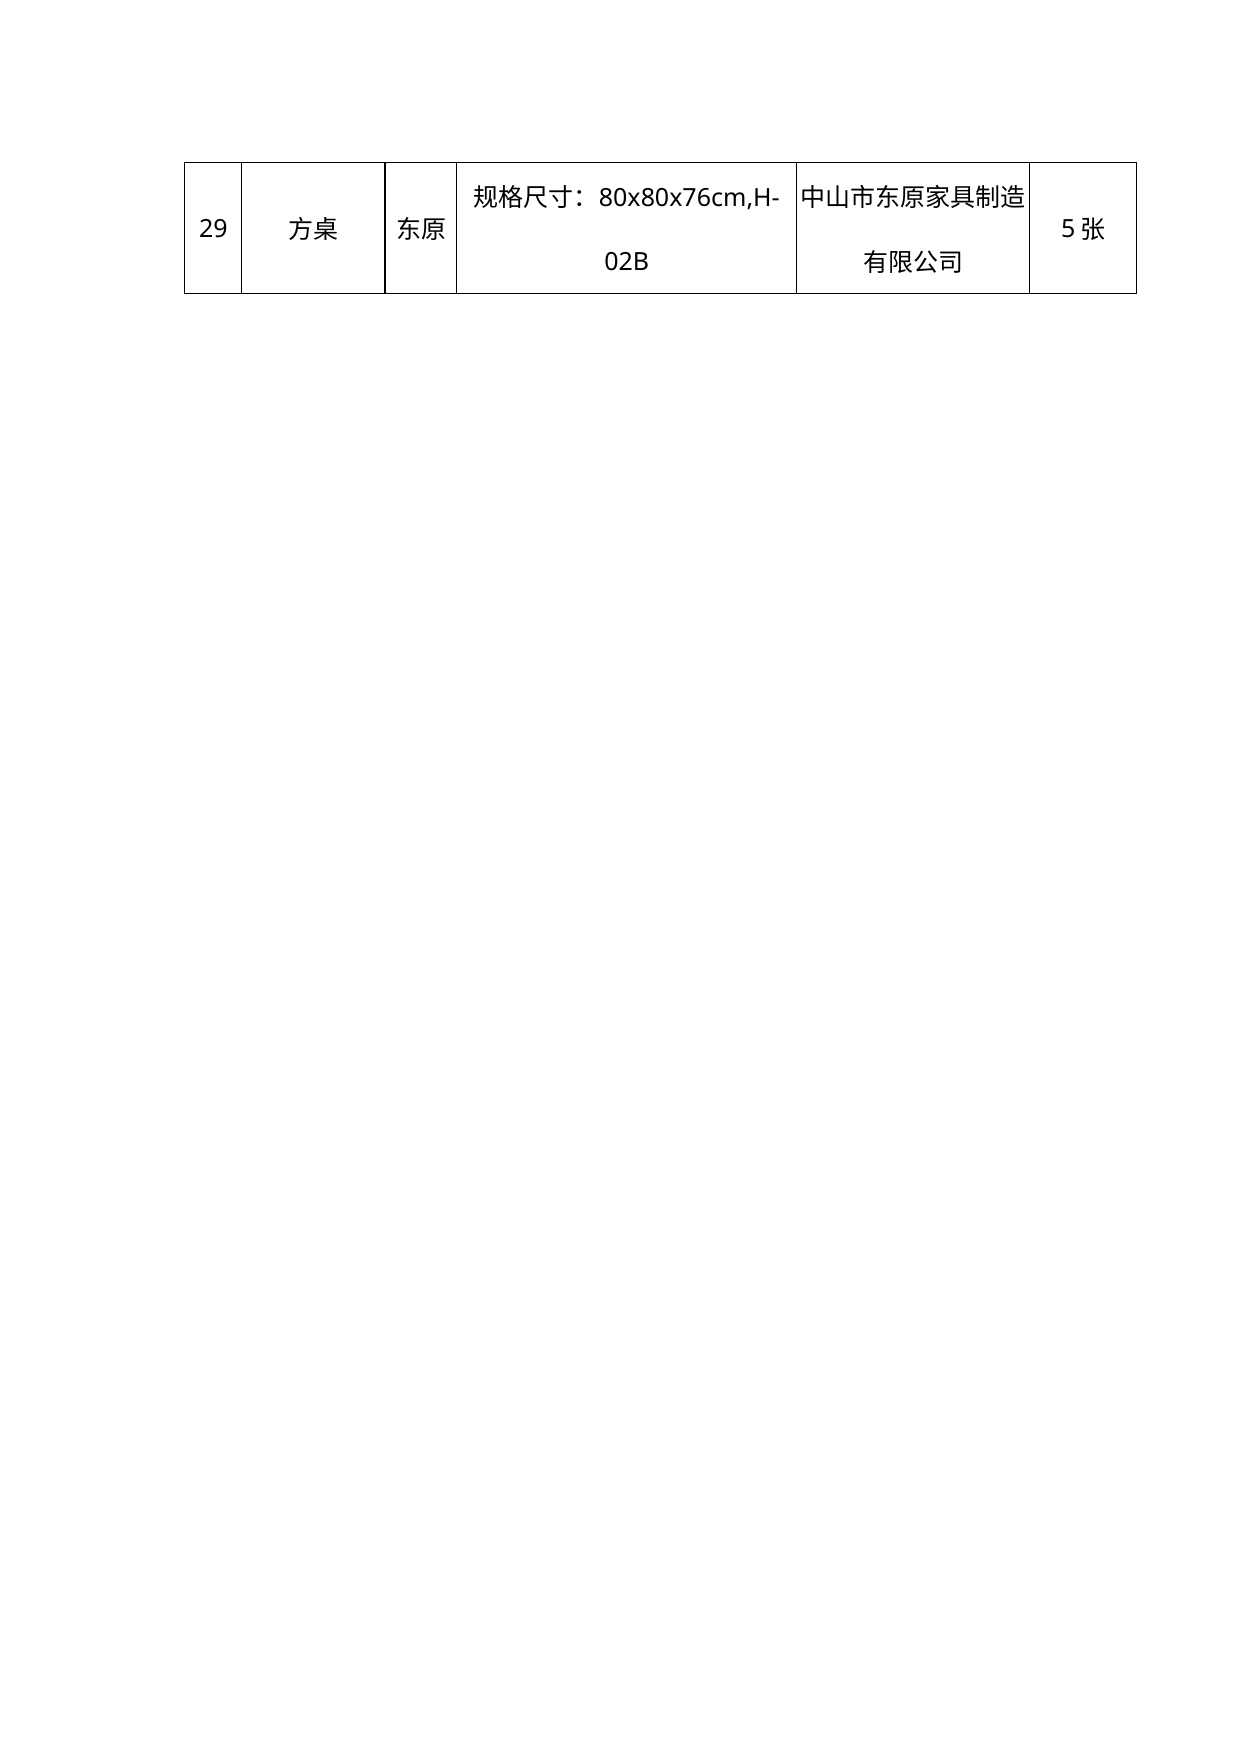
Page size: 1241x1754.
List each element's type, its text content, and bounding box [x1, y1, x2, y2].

table_cell 方桌 [242, 163, 384, 293]
table_cell 东原 [386, 163, 456, 293]
table_cell 5张 [1030, 163, 1136, 293]
table_cell 29 [185, 163, 241, 293]
table_cell 规格尺寸：80x80x76cm,H-02B [457, 163, 796, 293]
table_cell 中山市东原家具制造有限公司 [797, 163, 1029, 293]
